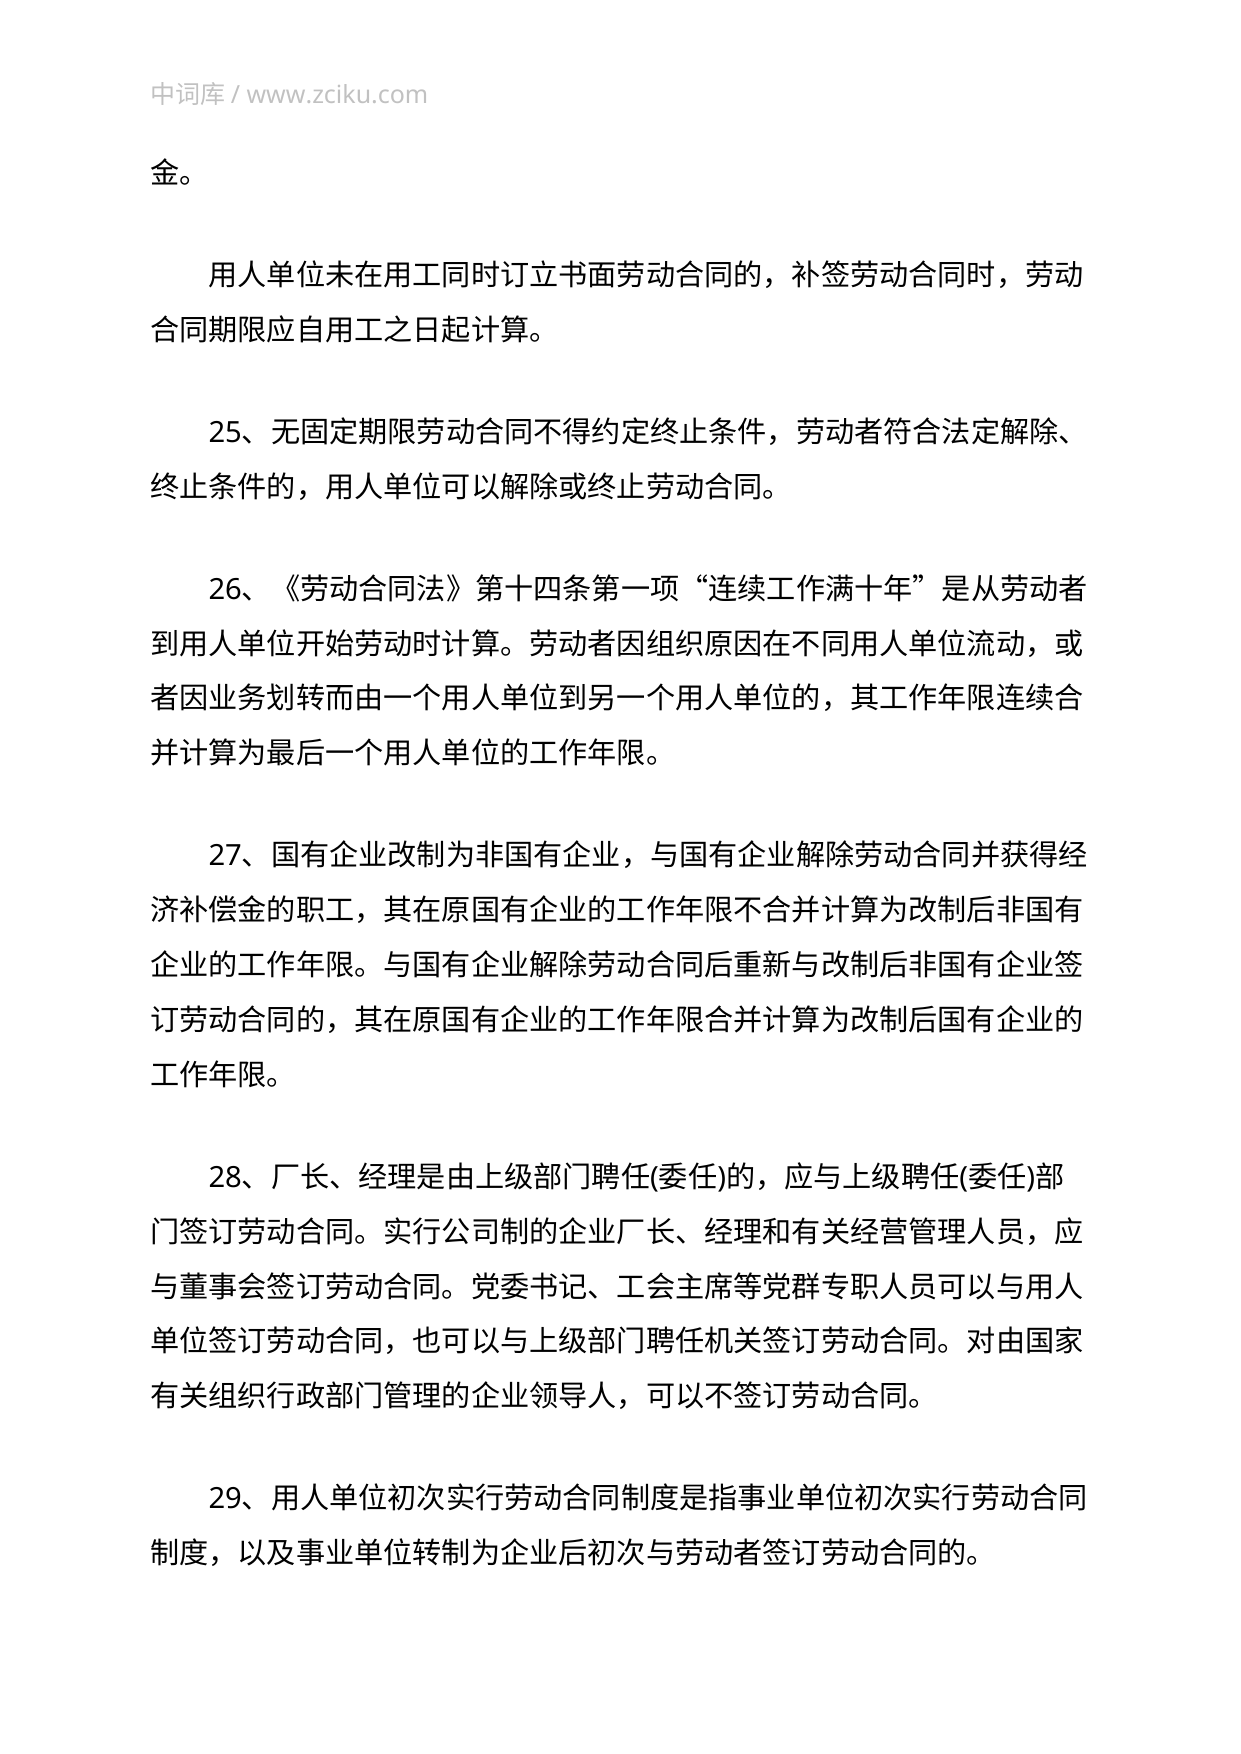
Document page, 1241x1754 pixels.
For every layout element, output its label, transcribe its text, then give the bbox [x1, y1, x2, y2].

text 26、《劳动合同法》第十四条第一项“连续工作满十年”是从劳动者到用人单位开始劳动时计算。劳动者因组织原因在不同用人单位流动，或者因业务划转而由一个用人单位到另一个用人单位的，其工作年限连续合并计算为最后一个用人单位的工作年限。 [150, 565, 1090, 772]
text 28、厂长、经理是由上级部门聘任(委任)的，应与上级聘任(委任)部门签订劳动合同。实行公司制的企业厂长、经理和有关经营管理人员，应与董事会签订劳动合同。党委书记、工会主席等党群专职人员可以与用人单位签订劳动合同，也可以与上级部门聘任机关签订劳动合同。对由国家有关组织行政部门管理的企业领导人，可以不签订劳动合同。 [150, 1153, 1090, 1415]
text 27、国有企业改制为非国有企业，与国有企业解除劳动合同并获得经济补偿金的职工，其在原国有企业的工作年限不合并计算为改制后非国有企业的工作年限。与国有企业解除劳动合同后重新与改制后非国有企业签订劳动合同的，其在原国有企业的工作年限合并计算为改制后国有企业的工作年限。 [150, 832, 1090, 1094]
text 用人单位未在用工同时订立书面劳动合同的，补签劳动合同时，劳动合同期限应自用工之日起计算。 [150, 252, 1090, 349]
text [150, 150, 1090, 192]
text 29、用人单位初次实行劳动合同制度是指事业单位初次实行劳动合同制度，以及事业单位转制为企业后初次与劳动者签订劳动合同的。 [150, 1475, 1090, 1572]
text 25、无固定期限劳动合同不得约定终止条件，劳动者符合法定解除、终止条件的，用人单位可以解除或终止劳动合同。 [150, 408, 1090, 506]
